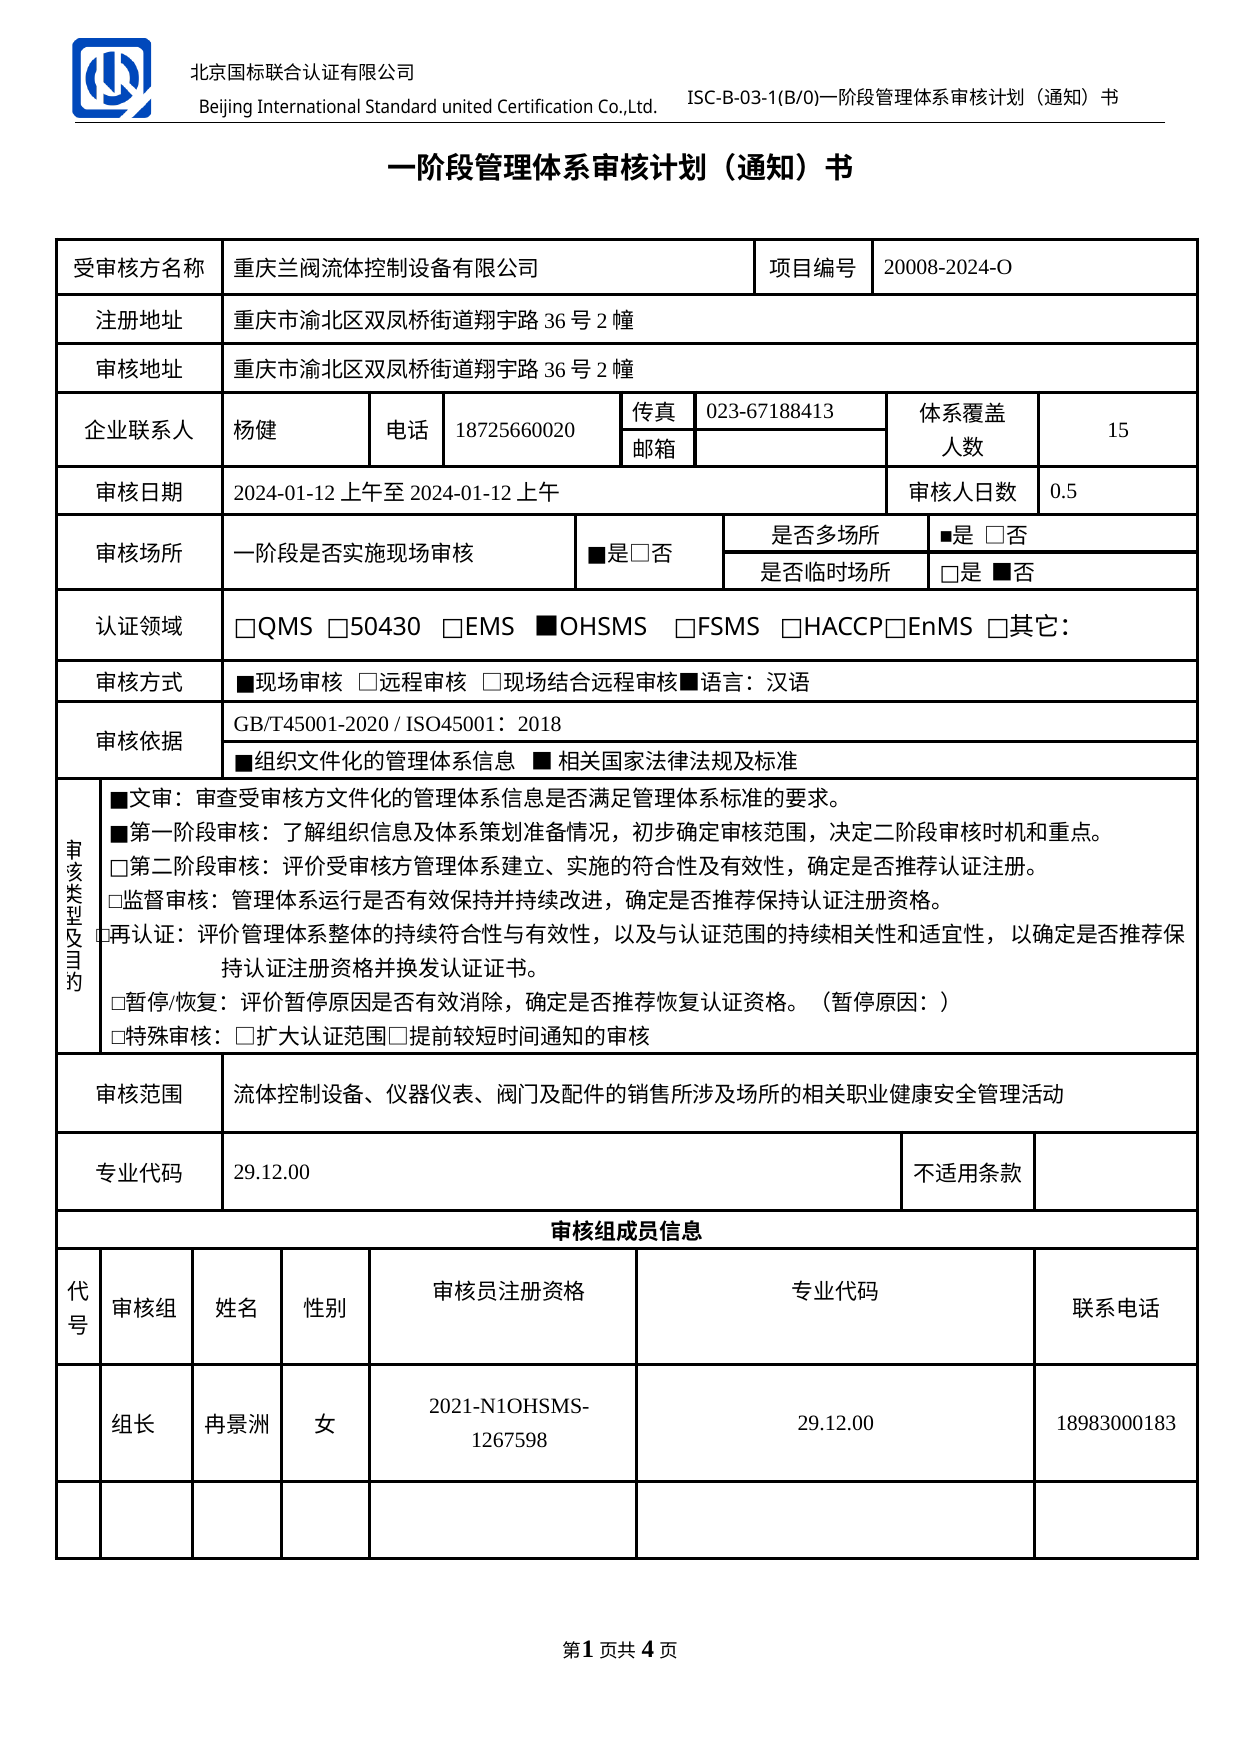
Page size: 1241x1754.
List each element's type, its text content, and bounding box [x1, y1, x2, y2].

table_cell 18983000183 [1036, 1366, 1196, 1479]
table_cell 审核组 [102, 1250, 191, 1363]
table_cell ■现场审核 □远程审核 □现场结合远程审核■语言：汉语 [224, 662, 1196, 700]
table_cell 29.12.00 [224, 1134, 900, 1209]
table_cell 023-67188413 [697, 394, 885, 428]
table_cell 审核员注册资格 [371, 1250, 635, 1363]
table_cell ■是□否 [577, 516, 722, 587]
table_cell ■文审：审查受审核方文件化的管理体系信息是否满足管理体系标准的要求。 ■第一阶段审核：了解组织信息及体系策划准备情况，初步确定审核范围，决定二阶段审核时机和重点。 □第二阶段审核：评价受审核方管理体系建立、实施的符合性及有效性，确定是否推荐认证注册。 □监督审核：管理体系运行是否有效保持并持续改进，确定是否推荐保持认证注册资格。 □再认证：评价管理体系整体的持续符合性与有效性，以及与认证范围的持续相关性和适宜性，以确定是否推荐保持认证注册资格并换发认证证书。 □暂停/恢复：评价暂停原因是否有效消除，确定是否推荐恢复认证资格。（暂停原因：） □特殊审核：□扩大认证范围□提前较短时间通知的审核 [102, 780, 1196, 1052]
table_header 受审核方名称 [58, 241, 221, 293]
table_cell 性别 [283, 1250, 368, 1363]
table_cell 审核人日数 [888, 468, 1037, 513]
table_cell 组长 [102, 1366, 191, 1479]
table_cell [194, 1483, 280, 1557]
table_cell □是 ■否 [930, 554, 1196, 587]
table_cell 审核地址 [58, 345, 221, 391]
table_cell 2021-N1OHSMS-1267598 [371, 1366, 635, 1479]
table_cell 15 [1040, 394, 1196, 465]
table_cell [1036, 1483, 1196, 1557]
table_cell 代号 [58, 1250, 99, 1363]
table_cell 专业代码 [638, 1250, 1033, 1363]
table_cell 认证领域 [58, 591, 221, 658]
table_cell 流体控制设备、仪器仪表、阀门及配件的销售所涉及场所的相关职业健康安全管理活动 [224, 1055, 1196, 1131]
table_cell 邮箱 [623, 431, 693, 465]
table_cell [697, 431, 885, 465]
table_cell ■组织文件化的管理体系信息 ■ 相关国家法律法规及标准 [224, 743, 1196, 777]
table_cell 审核范围 [58, 1055, 221, 1131]
table_cell 联系电话 [1036, 1250, 1196, 1363]
table_cell [371, 1483, 635, 1557]
table_cell 杨健 [224, 394, 368, 465]
table_cell 重庆市渝北区双凤桥街道翔宇路36号2幢 [224, 345, 1196, 391]
table_cell 29.12.00 [638, 1366, 1033, 1479]
table_cell 审核日期 [58, 468, 221, 513]
table_cell 是否临时场所 [725, 554, 927, 587]
table_cell 传真 [623, 394, 693, 428]
table_cell [58, 1366, 99, 1479]
table_cell 企业联系人 [58, 394, 221, 465]
table_cell [283, 1483, 368, 1557]
table_cell ■是 □否 [930, 516, 1196, 550]
table_cell 注册地址 [58, 296, 221, 342]
table_header 20008-2024-O [874, 241, 1196, 293]
table_cell 冉景洲 [194, 1366, 280, 1479]
table_cell 不适用条款 [903, 1134, 1033, 1209]
table_cell 审核场所 [58, 516, 221, 587]
table_cell 2024-01-12上午至2024-01-12上午 [224, 468, 885, 513]
table_cell 18725660020 [445, 394, 619, 465]
table_cell 审核组成员信息 [58, 1212, 1196, 1247]
table_cell 审核方式 [58, 662, 221, 700]
table_cell 女 [283, 1366, 368, 1479]
table_cell 审核类型及目的 [58, 780, 99, 1052]
table_header 重庆兰阀流体控制设备有限公司 [224, 241, 753, 293]
table_cell [638, 1483, 1033, 1557]
table_cell 0.5 [1040, 468, 1196, 513]
table_cell 是否多场所 [725, 516, 927, 550]
text 一阶段管理体系审核计划（通知）书 [75, 131, 1165, 199]
table_cell 姓名 [194, 1250, 280, 1363]
table_cell 电话 [371, 394, 442, 465]
table_cell 体系覆盖 人数 [888, 394, 1037, 465]
table_cell 一阶段是否实施现场审核 [224, 516, 574, 587]
table_cell 审核依据 [58, 703, 221, 777]
table_header 项目编号 [756, 241, 871, 293]
table_cell [1036, 1134, 1196, 1209]
table_cell [102, 1483, 191, 1557]
table_cell □QMS □50430 □EMS ■OHSMS □FSMS □HACCP□EnMS □其它： [224, 591, 1196, 658]
table_cell 重庆市渝北区双凤桥街道翔宇路36号2幢 [224, 296, 1196, 342]
table_cell 专业代码 [58, 1134, 221, 1209]
table_cell GB/T45001-2020 / ISO45001：2018 [224, 703, 1196, 740]
table_cell [58, 1483, 99, 1557]
picture [72, 38, 152, 118]
